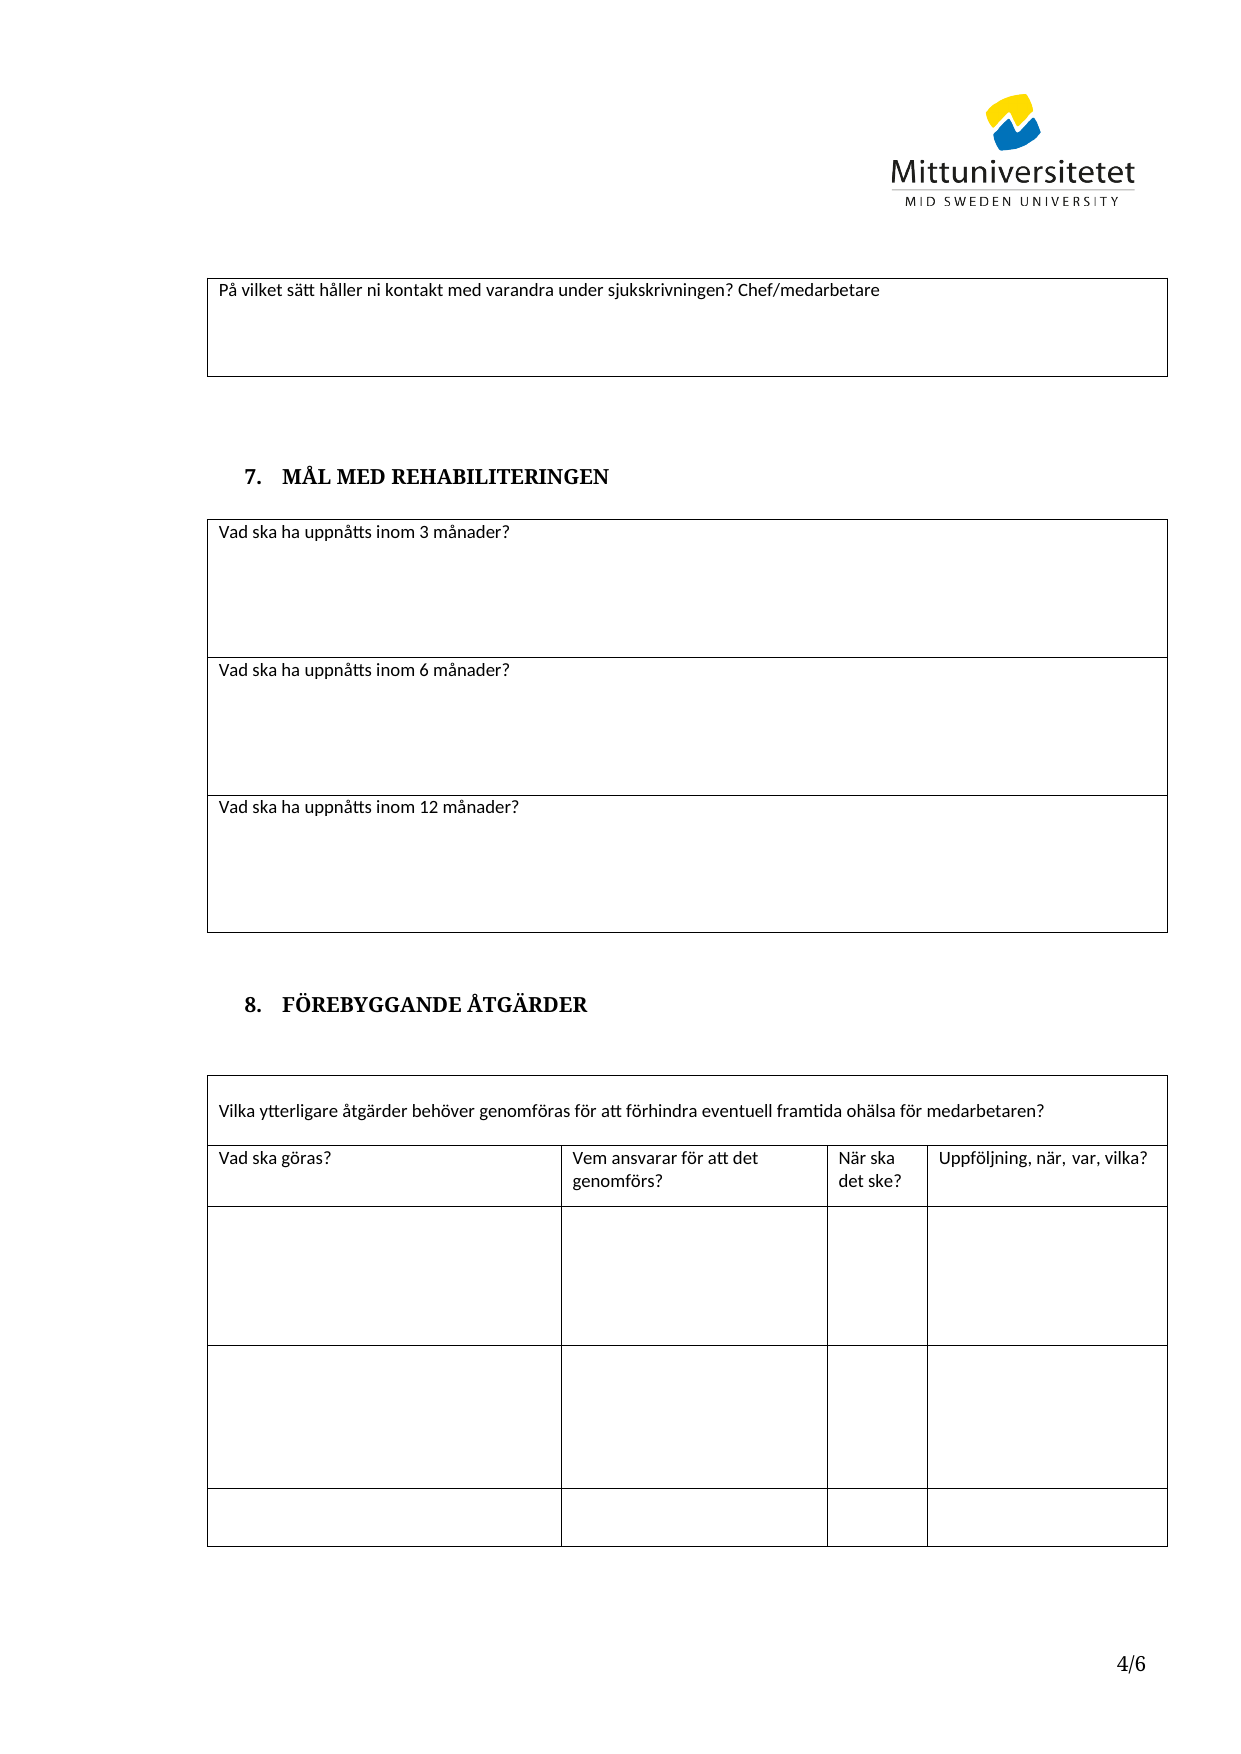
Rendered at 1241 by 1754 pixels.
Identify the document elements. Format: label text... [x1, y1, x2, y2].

table_cell Uppföljning, när, var, vilka? [928, 1146, 1167, 1206]
list FÖREBYGGANDE ÅTGÄRDER [244, 990, 1004, 1018]
picture [891, 94, 1135, 206]
table_cell [208, 1207, 561, 1344]
table_cell [562, 1346, 827, 1488]
table_cell Vad ska ha uppnåtts inom 6 månader? [208, 658, 1167, 794]
table_cell [928, 1207, 1167, 1344]
table_cell På vilket sätt håller ni kontakt med varandra under sjukskrivningen? Chef/medarbetare [208, 279, 1167, 376]
table_cell Vad ska ha uppnåtts inom 12 månader? [208, 796, 1167, 932]
table_cell Vad ska göras? [208, 1146, 561, 1206]
table_cell [208, 1346, 561, 1488]
table_header Vilka ytterligare åtgärder behöver genomföras för att förhindra eventuell framtida ohälsa för medarbetaren? [208, 1076, 1167, 1145]
table_cell [562, 1489, 827, 1546]
table_cell [828, 1489, 927, 1546]
table_cell [828, 1207, 927, 1344]
table_cell [208, 1489, 561, 1546]
table_cell Vem ansvarar för att det genomförs? [562, 1146, 827, 1206]
list MÅL MED REHABILITERINGEN [244, 462, 1004, 491]
table_cell [928, 1489, 1167, 1546]
table_cell [828, 1346, 927, 1488]
table_cell [928, 1346, 1167, 1488]
table_cell När ska det ske? [828, 1146, 927, 1206]
table_cell [562, 1207, 827, 1344]
table_header Vad ska ha uppnåtts inom 3 månader? [208, 520, 1167, 657]
